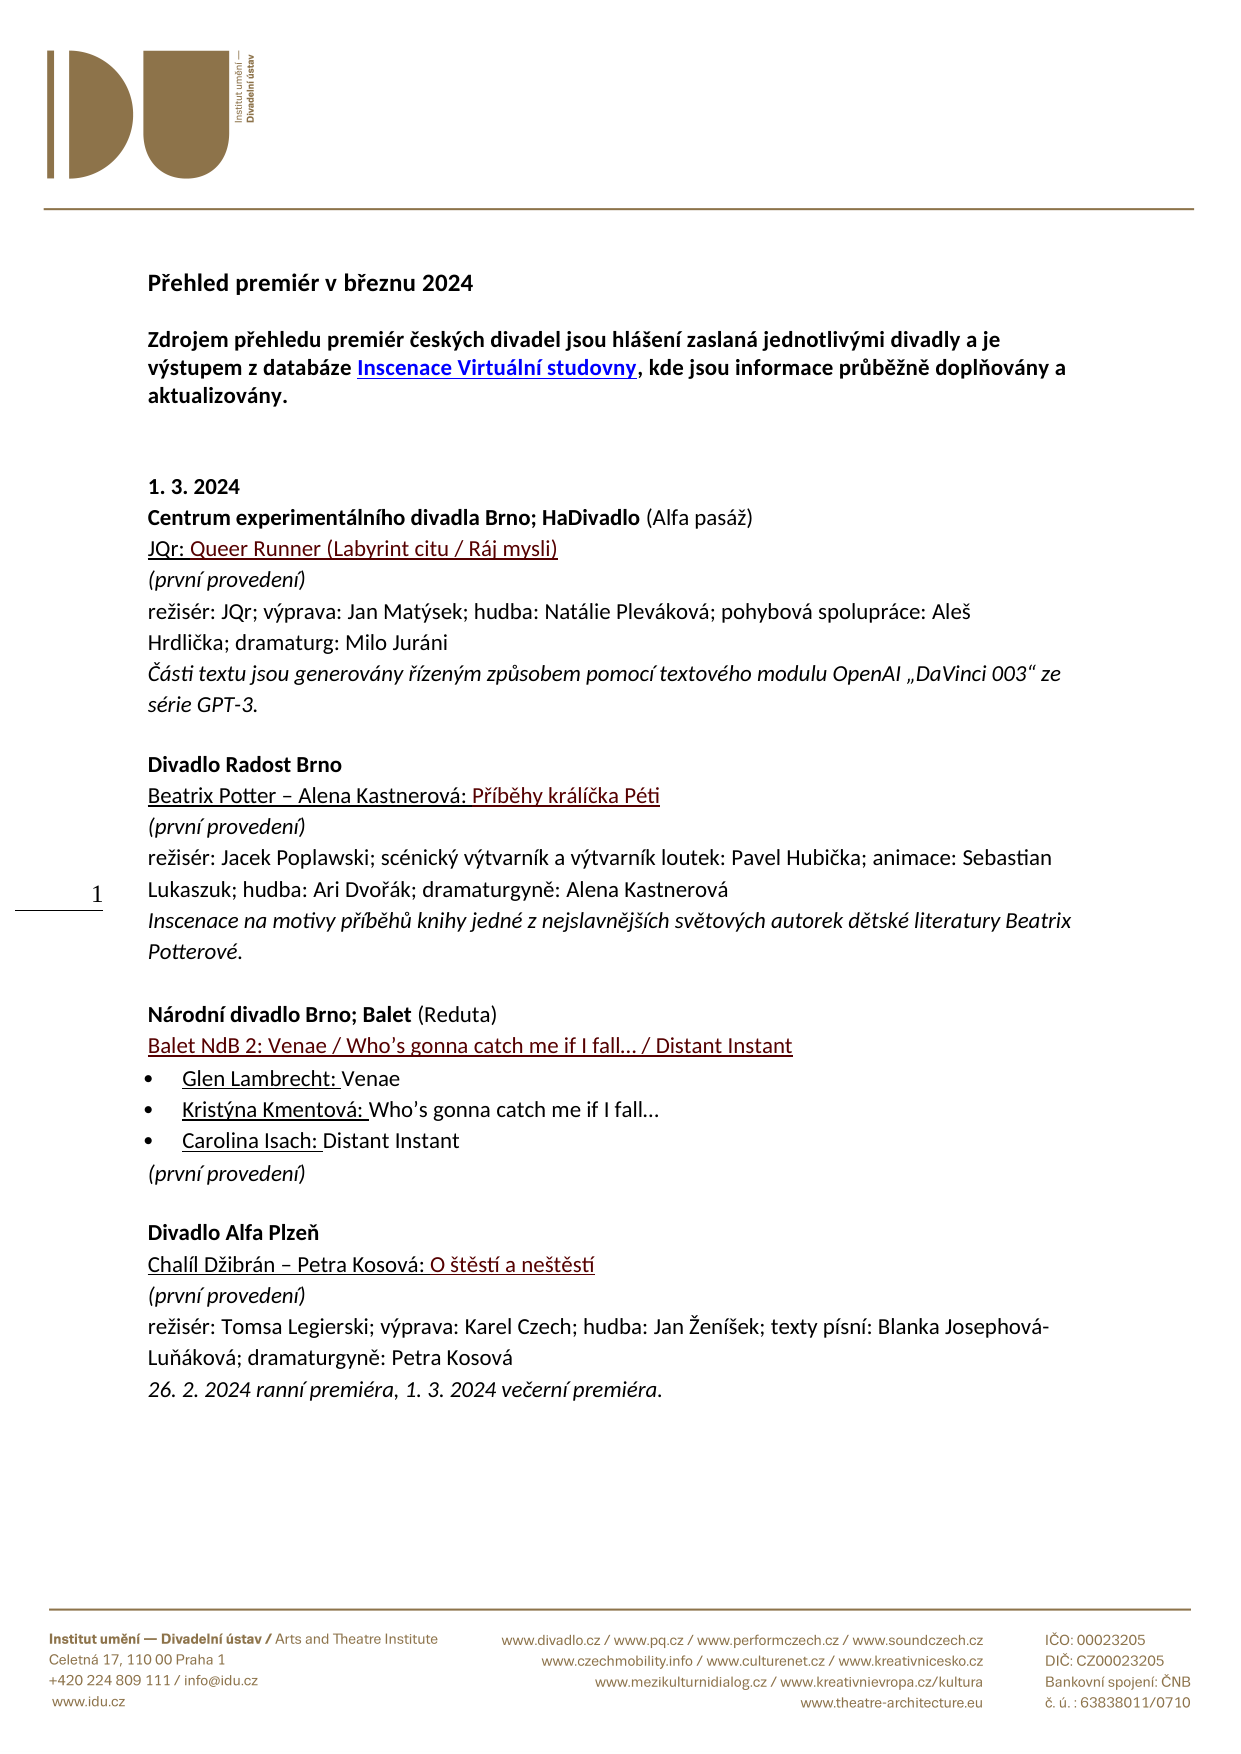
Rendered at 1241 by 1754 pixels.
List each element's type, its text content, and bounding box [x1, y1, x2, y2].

text Zdrojem přehledu premiér českých divadel jsou hlášení zaslaná jednotlivými divadly a je výstupem z databáze Inscenace Virtuální studovny, kde jsou informace průběžně doplňovány a aktualizovány. [148, 325, 1093, 409]
text Divadlo Radost Brno [148, 747, 1093, 778]
text Přehled premiér v březnu 2024 [148, 267, 1093, 297]
text Divadlo Alfa Plzeň [148, 1215, 1093, 1246]
list Carolina Isach: Distant Instant [144, 1123, 1093, 1154]
text (první provedení) [148, 562, 1093, 593]
text Beatrix Potter – Alena Kastnerová: Příběhy králíčka Péti [148, 778, 1093, 809]
text (první provedení) [148, 809, 1093, 840]
picture [0, 0, 1239, 216]
text (první provedení) [148, 1156, 1093, 1187]
picture [0, 1600, 1239, 1752]
text Národní divadlo Brno; Balet (Reduta) [148, 997, 1093, 1028]
text (první provedení) [148, 1278, 1093, 1309]
text 1. 3. 2024 [148, 472, 1093, 500]
text režisér: Jacek Poplawski; scénický výtvarník a výtvarník loutek: Pavel Hubička; animace: Sebastian Lukaszuk; hudba: Ari Dvořák; dramaturgyně: Alena Kastnerová [148, 840, 1093, 903]
text Balet NdB 2: Venae / Who’s gonna catch me if I fall… / Distant Instant [148, 1028, 1093, 1059]
text režisér: JQr; výprava: Jan Matýsek; hudba: Natálie Pleváková; pohybová spolupráce: Aleš Hrdlička; dramaturg: Milo Juráni [148, 593, 1093, 656]
text 26. 2. 2024 ranní premiéra, 1. 3. 2024 večerní premiéra. [148, 1371, 1093, 1403]
text Části textu jsou generovány řízeným způsobem pomocí textového modulu OpenAI „DaVinci 003“ ze série GPT-3. [148, 656, 1093, 718]
text Centrum experimentálního divadla Brno; HaDivadlo (Alfa pasáž) [148, 500, 1093, 531]
text JQr: Queer Runner (Labyrint citu / Ráj mysli) [148, 531, 1093, 562]
text Inscenace na motivy příběhů knihy jedné z nejslavnějších světových autorek dětské literatury Beatrix Potterové. [148, 903, 1093, 997]
text režisér: Tomsa Legierski; výprava: Karel Czech; hudba: Jan Ženíšek; texty písní: Blanka Josephová-Luňáková; dramaturgyně: Petra Kosová [148, 1309, 1093, 1371]
list Glen Lambrecht: Venae [144, 1061, 1093, 1092]
text Chalíl Džibrán – Petra Kosová: O štěstí a neštěstí [148, 1246, 1093, 1278]
list Kristýna Kmentová: Who’s gonna catch me if I fall… [144, 1092, 1093, 1123]
